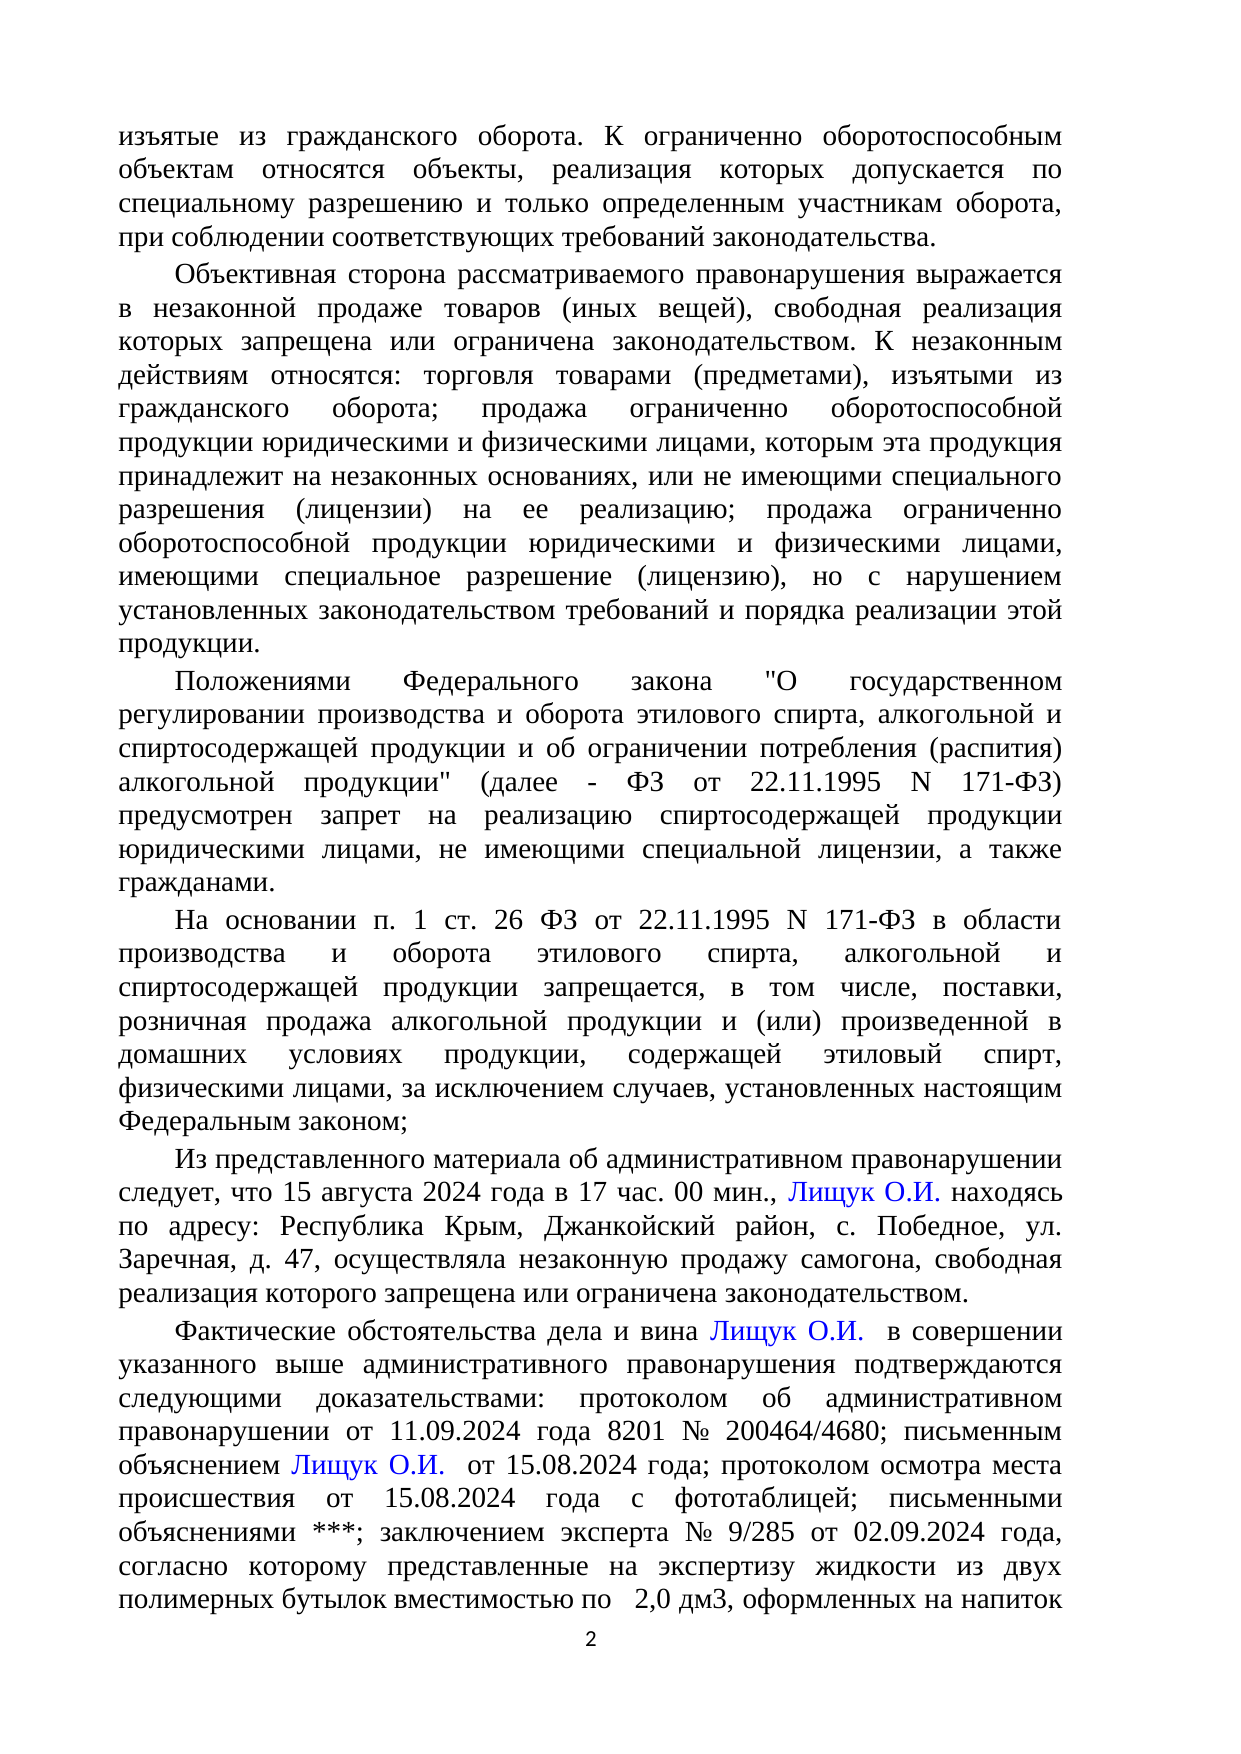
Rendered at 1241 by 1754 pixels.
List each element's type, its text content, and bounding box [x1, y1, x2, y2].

text Положениями Федерального закона "О государственном регулировании производства и оборота этилового спирта, алкогольной и спиртосодержащей продукции и об ограничении потребления (распития) алкогольной продукции" (далее - ФЗ от 22.11.1995 N 171-ФЗ) предусмотрен запрет на реализацию спиртосодержащей продукции юридическими лицами, не имеющими специальной лицензии, а также гражданами. [118, 663, 1063, 898]
text Из представленного материала об административном правонарушении следует, что 15 августа 2024 года в 17 час. 00 мин., Лищук О.И. находясь по адресу: Республика Крым, Джанкойский район, с. Победное, ул. Заречная, д. 47, осуществляла незаконную продажу самогона, свободная реализация которого запрещена или ограничена законодательством. [118, 1141, 1063, 1309]
text На основании п. 1 ст. 26 ФЗ от 22.11.1995 N 171-ФЗ в области производства и оборота этилового спирта, алкогольной и спиртосодержащей продукции запрещается, в том числе, поставки, розничная продажа алкогольной продукции и (или) произведенной в домашних условиях продукции, содержащей этиловый спирт, физическими лицами, за исключением случаев, установленных настоящим Федеральным законом; [118, 902, 1063, 1137]
text Объективная сторона рассматриваемого правонарушения выражается в незаконной продаже товаров (иных вещей), свободная реализация которых запрещена или ограничена законодательством. К незаконным действиям относятся: торговля товарами (предметами), изъятыми из гражданского оборота; продажа ограниченно оборотоспособной продукции юридическими и физическими лицами, которым эта продукция принадлежит на незаконных основаниях, или не имеющими специального разрешения (лицензии) на ее реализацию; продажа ограниченно оборотоспособной продукции юридическими и физическими лицами, имеющими специальное разрешение (лицензию), но с нарушением установленных законодательством требований и порядка реализации этой продукции. [118, 256, 1063, 659]
